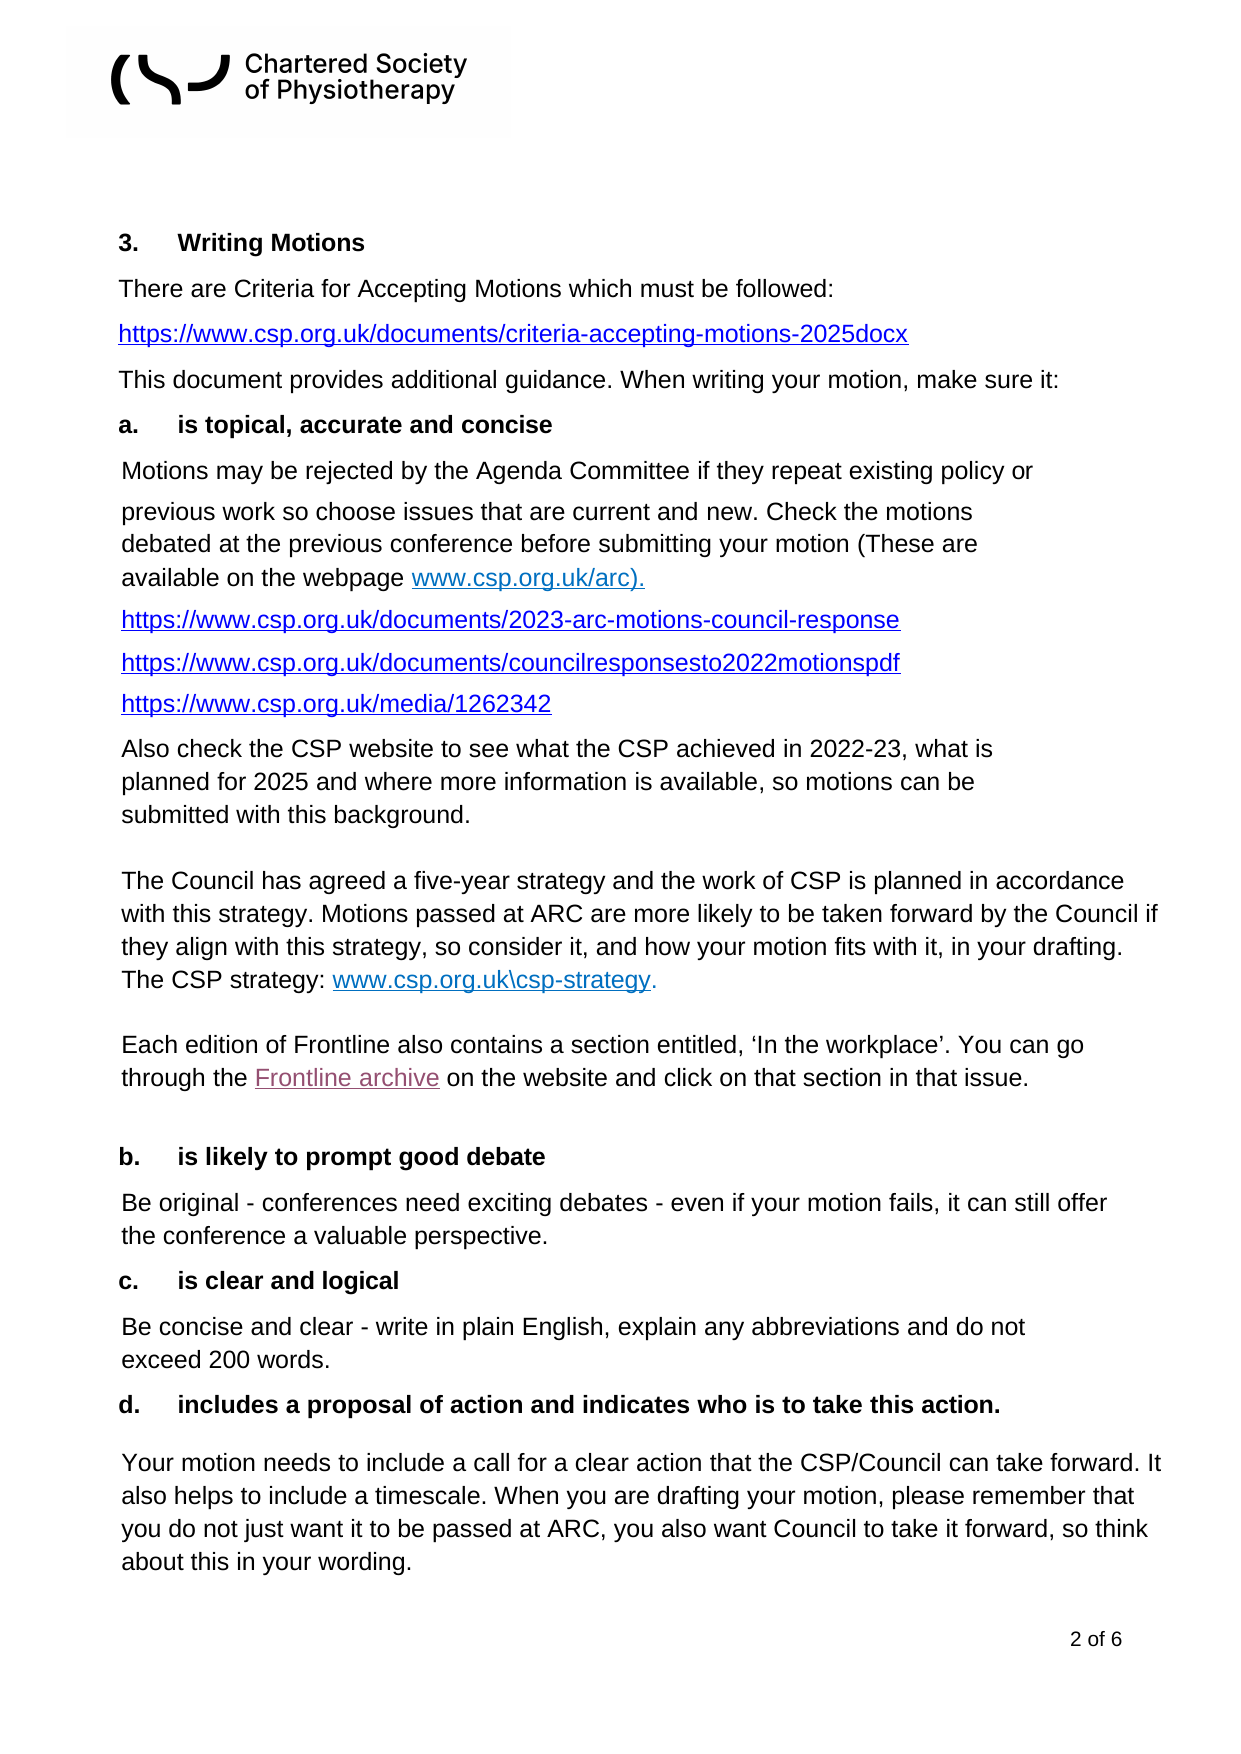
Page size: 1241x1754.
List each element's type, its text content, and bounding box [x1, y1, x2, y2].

text Your motion needs to include a call for a clear action that the CSP/Council can take forward. It also helps to include a timescale. When you are drafting your motion, please remember that you do not just want it to be passed at ARC, you also want Council to take it forward, so think about this in your wording. [121, 1448, 1163, 1576]
picture [66, 26, 512, 138]
list is clear and logical [118, 1266, 1163, 1295]
list includes a proposal of action and indicates who is to take this action. [118, 1390, 1163, 1419]
list is topical, accurate and concise [118, 410, 1163, 439]
text There are Criteria for Accepting Motions which must be followed: [118, 274, 985, 302]
text https://www.csp.org.uk/documents/2023-arc-motions-council-response [121, 605, 1132, 634]
text The Council has agreed a five-year strategy and the work of CSP is planned in accordance with this strategy. Motions passed at ARC are more likely to be taken forward by the Council if they align with this strategy, so consider it, and how your motion fits with it, in your drafting. The CSP strategy: www.csp.org.uk\csp-strategy. [121, 866, 1163, 994]
text https://www.csp.org.uk/media/1262342 [121, 689, 1034, 717]
text Motions may be rejected by the Agenda Committee if they repeat existing policy or [121, 456, 1163, 484]
text Also check the CSP website to see what the CSP achieved in 2022-23, what is planned for 2025 and where more information is available, so motions can be submitted with this background. [121, 734, 1048, 829]
text https://www.csp.org.uk/documents/criteria-accepting-motions-2025docx [118, 319, 985, 348]
text https://www.csp.org.uk/documents/councilresponsesto2022motionspdf [121, 648, 1132, 677]
text previous work so choose issues that are current and new. Check the motions debated at the previous conference before submitting your motion (These are available on the webpage www.csp.org.uk/arc). [121, 496, 1034, 591]
text Be original - conferences need exciting debates - even if your motion fails, it can still offer the conference a valuable perspective. [121, 1188, 1132, 1249]
text This document provides additional guidance. When writing your motion, make sure it: [118, 365, 1163, 393]
text Each edition of Frontline also contains a section entitled, ‘In the workplace’. You can go through the Frontline archive on the website and click on that section in that issue. [121, 1030, 1132, 1092]
text Be concise and clear - write in plain English, explain any abbreviations and do not exceed 200 words. [121, 1312, 1087, 1373]
list is likely to prompt good debate [118, 1142, 1163, 1171]
subtitle Writing Motions [118, 228, 1163, 257]
